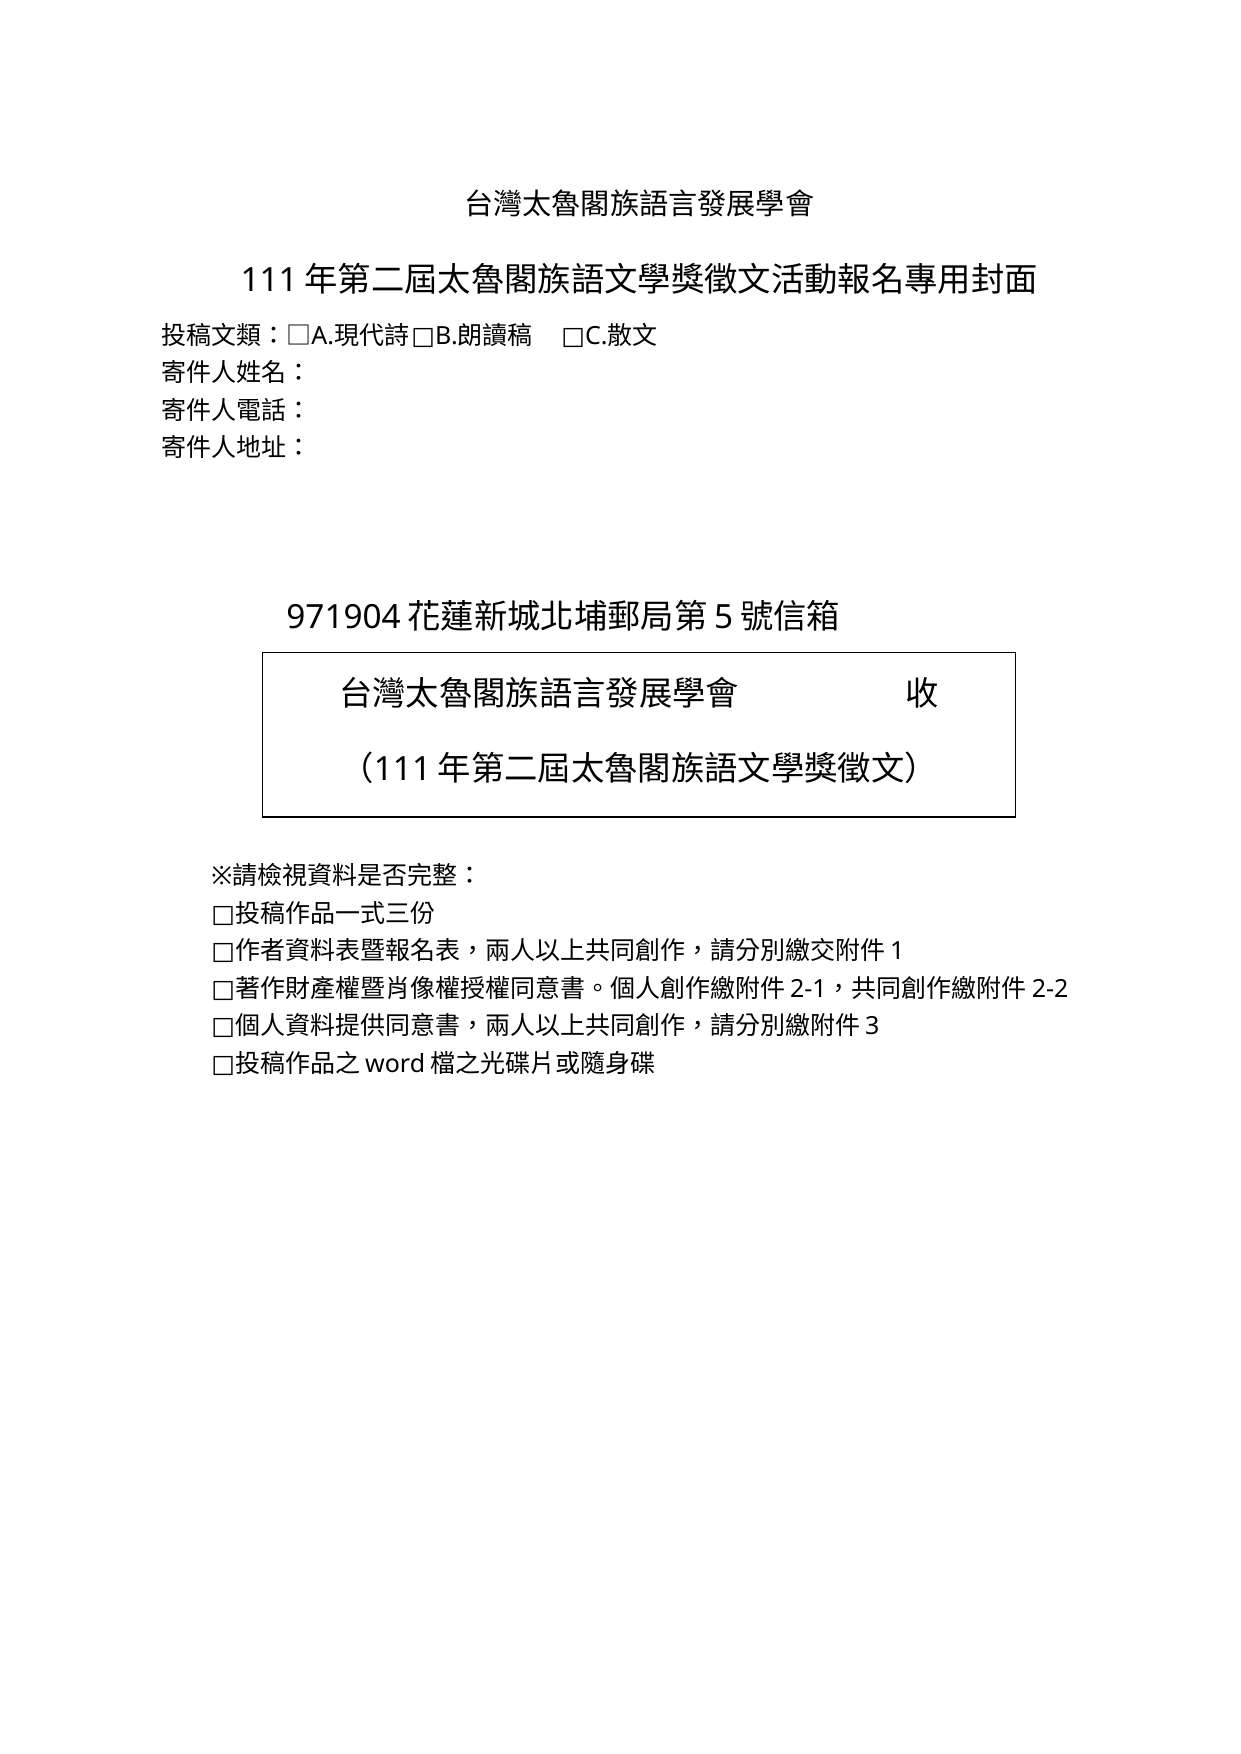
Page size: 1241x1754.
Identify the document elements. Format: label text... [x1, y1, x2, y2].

table_cell ※請檢視資料是否完整： □投稿作品一式三份 □作者資料表暨報名表，兩人以上共同創作，請分別繳交附件1 □著作財產權暨肖像權授權同意書。個人創作繳附件2-1，共同創作繳附件2-2 □個人資料提供同意書，兩人以上共同創作，請分別繳附件3 □投稿作品之word檔之光碟片或隨身碟 [150, 855, 1128, 1559]
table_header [150, 165, 1128, 855]
